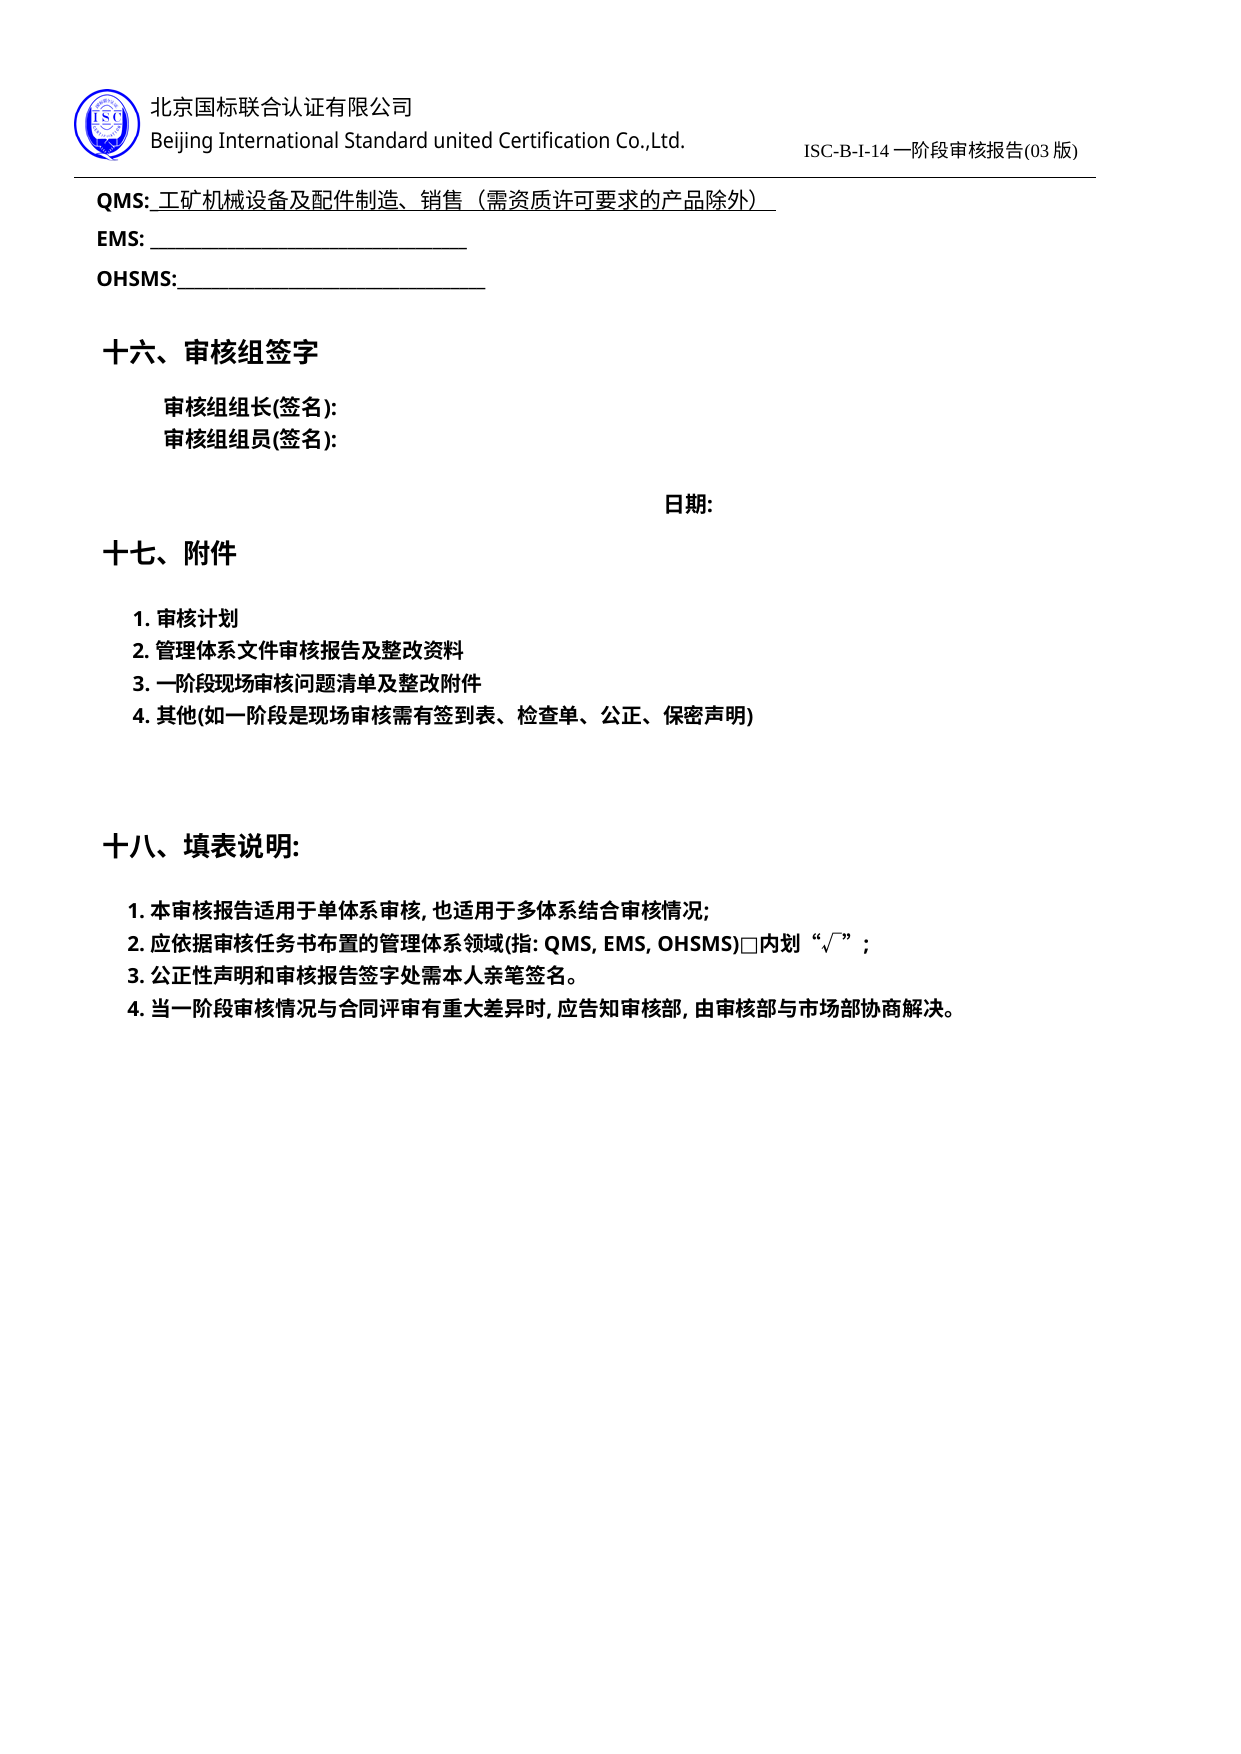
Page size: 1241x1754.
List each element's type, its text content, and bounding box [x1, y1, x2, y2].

text 十七、附件 [75, 519, 1107, 584]
text 审核组组长(签名): [75, 389, 1107, 422]
text 1. 本审核报告适用于单体系审核, 也适用于多体系结合审核情况; [104, 893, 1107, 926]
text 审核组组员(签名): [75, 422, 1107, 454]
text 4. 当一阶段审核情况与合同评审有重大差异时, 应告知审核部, 由审核部与市场部协商解决。 [104, 991, 1107, 1023]
text 2. 应依据审核任务书布置的管理体系领域(指: QMS, EMS, OHSMS)□内划“√”; [104, 926, 1107, 958]
picture [74, 89, 143, 161]
text 3. 公正性声明和审核报告签字处需本人亲笔签名。 [104, 958, 1107, 991]
text 十六、审核组签字 [75, 318, 1107, 383]
text 4. 其他(如一阶段是现场审核需有签到表、检查单、公正、保密声明) [104, 698, 1107, 731]
text 日期: [75, 487, 1107, 519]
text OHSMS:____________________________________ [75, 262, 1107, 295]
text EMS: _____________________________________ [75, 223, 1107, 255]
text QMS:_工矿机械设备及配件制造、销售（需资质许可要求的产品除外） [75, 182, 1107, 215]
text 3. 一阶段现场审核问题清单及整改附件 [104, 666, 1107, 698]
text 1. 审核计划 [104, 601, 1107, 633]
text 2. 管理体系文件审核报告及整改资料 [104, 633, 1107, 666]
text 十八、填表说明: [75, 812, 1107, 877]
